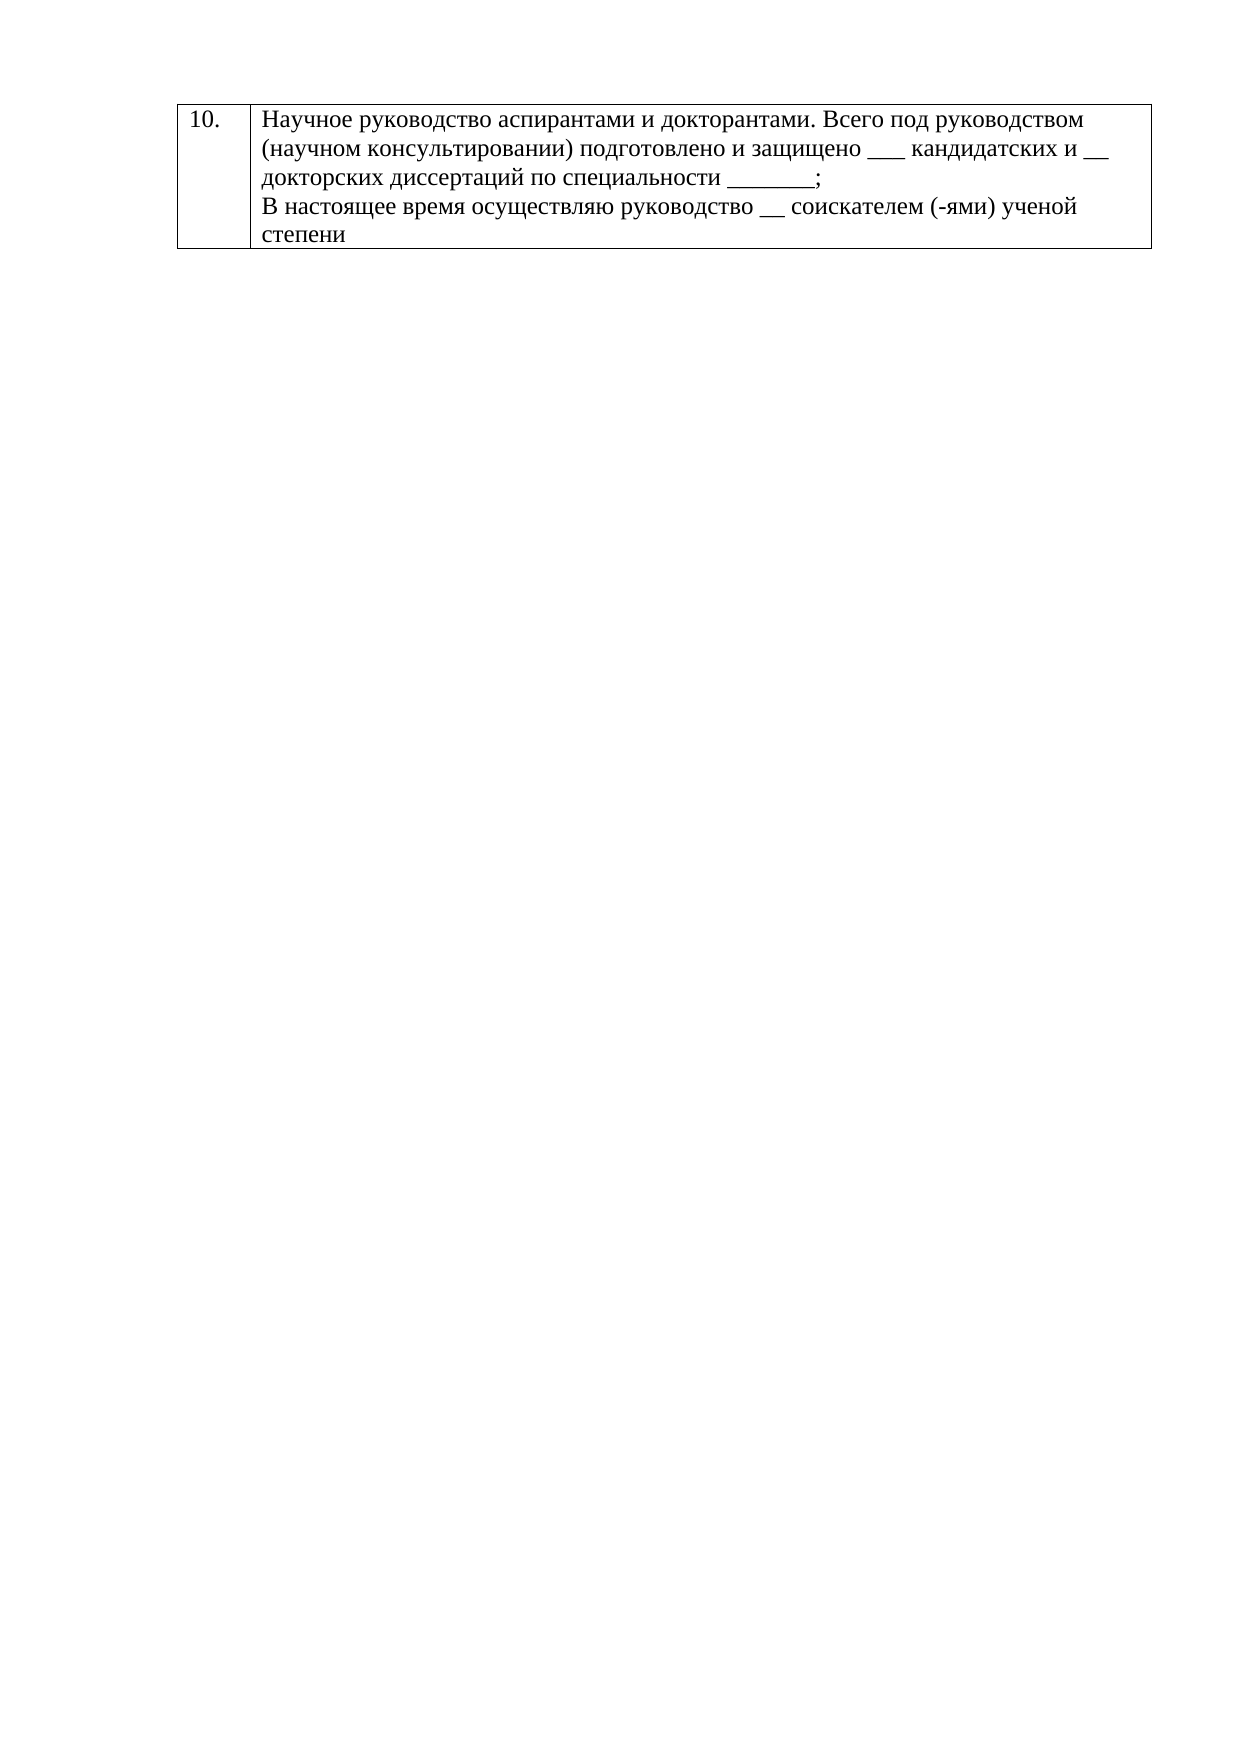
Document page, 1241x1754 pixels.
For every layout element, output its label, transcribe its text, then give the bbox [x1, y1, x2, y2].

table_cell 10. [178, 105, 250, 248]
table_cell Научное руководство аспирантами и докторантами. Всего под руководством (научном консультировании) подготовлено и защищено ___ кандидатских и __ докторских диссертаций по специальности _______; В настоящее время осуществляю руководство __ соискателем (-ями) ученой степени [251, 105, 1151, 248]
